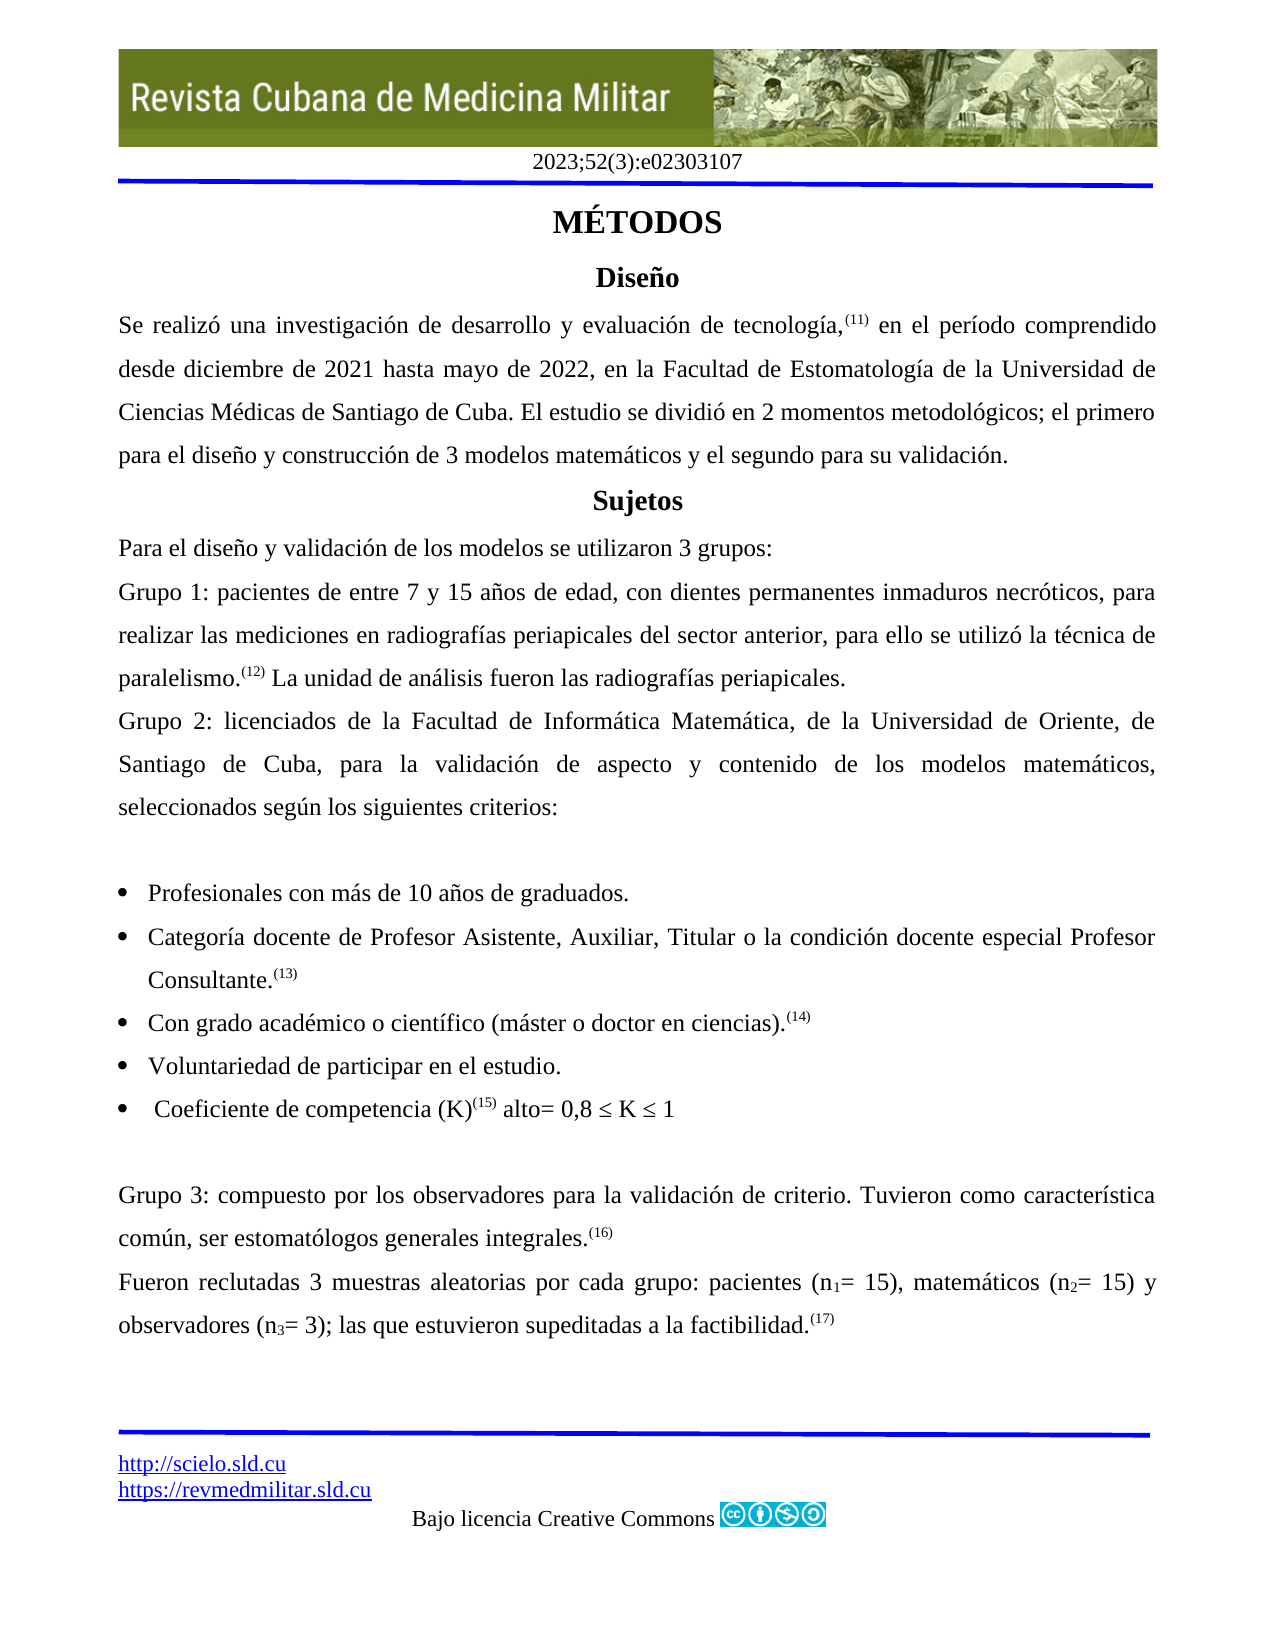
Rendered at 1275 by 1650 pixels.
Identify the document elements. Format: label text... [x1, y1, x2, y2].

text MÉTODOS [118, 203, 1157, 241]
list Con grado académico o científico (máster o doctor en ciencias).(14) [118, 1008, 1157, 1037]
text Se realizó una investigación de desarrollo y evaluación de tecnología,(11) en el período comprendido desde diciembre de 2021 hasta mayo de 2022, en la Facultad de Estomatología de la Universidad de Ciencias Médicas de Santiago de Cuba. El estudio se dividió en 2 momentos metodológicos; el primero para el diseño y construcción de 3 modelos matemáticos y el segundo para su validación. [118, 311, 1157, 469]
list Voluntariedad de participar en el estudio. [118, 1051, 1157, 1080]
text Diseño [118, 260, 1157, 294]
list Categoría docente de Profesor Asistente, Auxiliar, Titular o la condición docente especial Profesor Consultante.(13) [118, 922, 1157, 993]
picture [720, 1502, 826, 1527]
text Grupo 1: pacientes de entre 7 y 15 años de edad, con dientes permanentes inmaduros necróticos, para realizar las mediciones en radiografías periapicales del sector anterior, para ello se utilizó la técnica de paralelismo.(12) La unidad de análisis fueron las radiografías periapicales. [118, 577, 1157, 692]
picture [118, 49, 1158, 147]
text Para el diseño y validación de los modelos se utilizaron 3 grupos: [118, 533, 1157, 562]
list Coeficiente de competencia (K)(15) alto= 0,8 ≤ K ≤ 1 [118, 1094, 1157, 1123]
text Sujetos [118, 483, 1157, 517]
text Grupo 2: licenciados de la Facultad de Informática Matemática, de la Universidad de Oriente, de Santiago de Cuba, para la validación de aspecto y contenido de los modelos matemáticos, seleccionados según los siguientes criterios: [118, 706, 1157, 821]
text Fueron reclutadas 3 muestras aleatorias por cada grupo: pacientes (n1= 15), matemáticos (n2= 15) y observadores (n3= 3); las que estuvieron supeditadas a la factibilidad.(17) [118, 1267, 1157, 1338]
text Grupo 3: compuesto por los observadores para la validación de criterio. Tuvieron como característica común, ser estomatólogos generales integrales.(16) [118, 1180, 1157, 1252]
list Profesionales con más de 10 años de graduados. [118, 878, 1157, 907]
